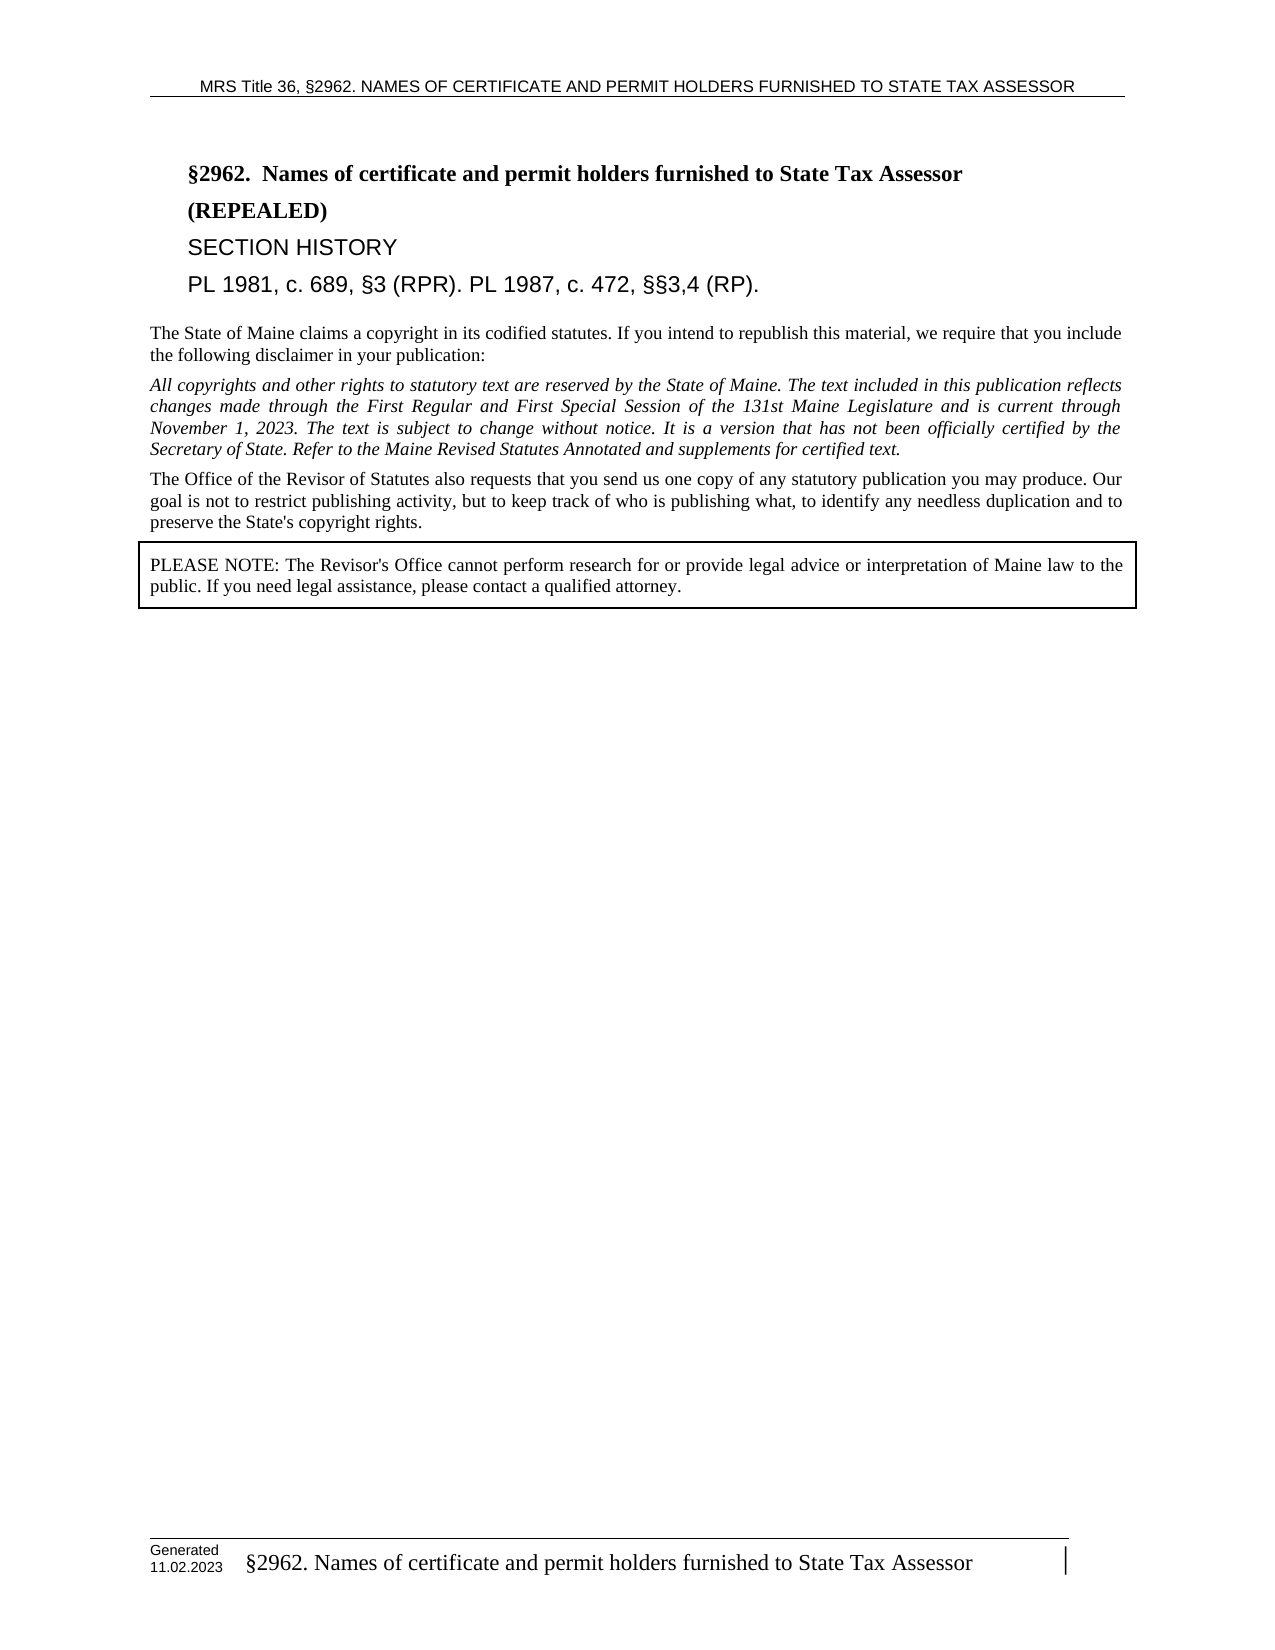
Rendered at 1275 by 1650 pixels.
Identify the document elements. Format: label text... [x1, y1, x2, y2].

text PLEASE NOTE: The Revisor's Office cannot perform research for or provide legal advice or interpretation of Maine law to the public. If you need legal assistance, please contact a qualified attorney. [140, 543, 1135, 607]
text SECTION HISTORY [187, 234, 1125, 260]
text PL 1981, c. 689, §3 (RPR). PL 1987, c. 472, §§3,4 (RP). [187, 271, 1125, 297]
text The Office of the Revisor of Statutes also requests that you send us one copy of any statutory publication you may produce. Our goal is not to restrict publishing activity, but to keep track of who is publishing what, to identify any needless duplication and to preserve the State's copyright rights. [150, 468, 1125, 533]
text All copyrights and other rights to statutory text are reserved by the State of Maine. The text included in this publication reflects changes made through the First Regular and First Special Session of the 131st Maine Legislature and is current through November 1, 2023 . The text is subject to change without notice. It is a version that has not been officially certified by the Secretary of State. Refer to the Maine Revised Statutes Annotated and supplements for certified text. [150, 373, 1125, 460]
text (REPEALED) [187, 197, 1125, 223]
text §2962. Names of certificate and permit holders furnished to State Tax Assessor [187, 160, 1125, 187]
text The State of Maine claims a copyright in its codified statutes. If you intend to republish this material, we require that you include the following disclaimer in your publication: [150, 322, 1125, 365]
